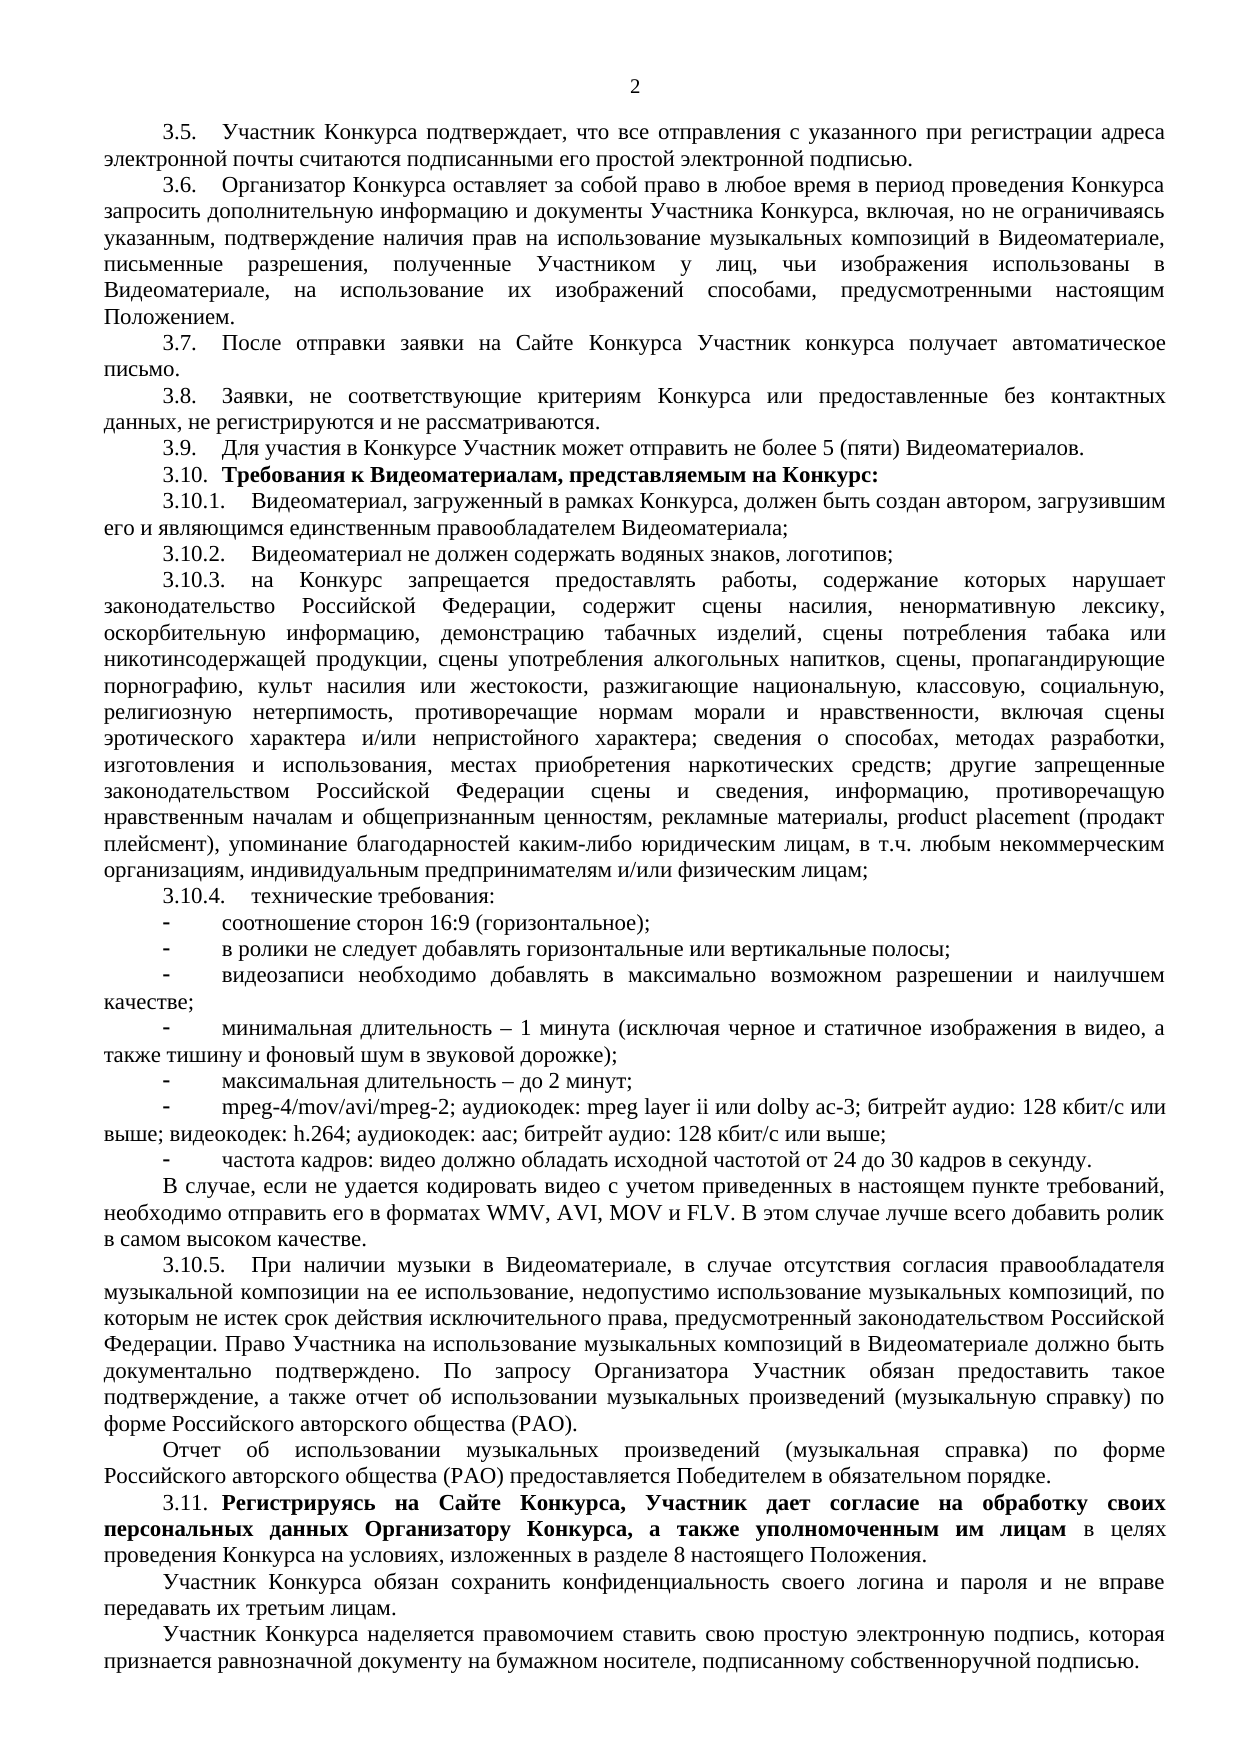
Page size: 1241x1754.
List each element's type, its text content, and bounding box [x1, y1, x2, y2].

list соотношение сторон 16:9 (горизонтальное); [103, 909, 1167, 935]
list mpeg-4/mov/avi/mpeg-2; аудиокодек: mpeg layer ii или dolby ac-3; битрейт аудио: 128 кбит/с или выше; видеокодек: h.264; аудиокодек: aac; битрейт аудио: 128 кбит/с или выше; [103, 1093, 1167, 1146]
text В случае, если не удается кодировать видео с учетом приведенных в настоящем пункте требований, необходимо отправить его в форматах WMV, AVI, MOV и FLV. В этом случае лучше всего добавить ролик в самом высоком качестве. [103, 1172, 1167, 1251]
list в ролики не следует добавлять горизонтальные или вертикальные полосы; [103, 935, 1167, 962]
list минимальная длительность – 1 минута (исключая черное и статичное изображения в видео, а также тишину и фоновый шум в звуковой дорожке); [103, 1014, 1167, 1067]
list Требования к Видеоматериалам, представляемым на Конкурс: [103, 461, 1167, 487]
list на Конкурс запрещается предоставлять работы, содержание которых нарушает законодательство Российской Федерации, содержит сцены насилия, ненормативную лексику, оскорбительную информацию, демонстрацию табачных изделий, сцены потребления табака или никотинсодержащей продукции, сцены употребления алкогольных напитков, сцены, пропагандирующие порнографию, культ насилия или жестокости, разжигающие национальную, классовую, социальную, религиозную нетерпимость, противоречащие нормам морали и нравственности, включая сцены эротического характера и/или непристойного характера; сведения о способах, методах разработки, изготовления и использования, местах приобретения наркотических средств; другие запрещенные законодательством Российской Федерации сцены и сведения, информацию, противоречащую нравственным началам и общепризнанным ценностям, рекламные материалы, product placement (продакт плейсмент), упоминание благодарностей каким-либо юридическим лицам, в т.ч. любым некоммерческим организациям, индивидуальным предпринимателям и/или физическим лицам; [103, 566, 1167, 882]
list видеозаписи необходимо добавлять в максимально возможном разрешении и наилучшем качестве; [103, 962, 1167, 1014]
list частота кадров: видео должно обладать исходной частотой от 24 до 30 кадров в секунду. [103, 1146, 1167, 1172]
list Видеоматериал не должен содержать водяных знаков, логотипов; [103, 540, 1167, 566]
list Организатор Конкурса оставляет за собой право в любое время в период проведения Конкурса запросить дополнительную информацию и документы Участника Конкурса, включая, но не ограничиваясь указанным, подтверждение наличия прав на использование музыкальных композиций в Видеоматериале, письменные разрешения, полученные Участником у лиц, чьи изображения использованы в Видеоматериале, на использование их изображений способами, предусмотренными настоящим Положением. [103, 171, 1167, 329]
list Отчет об использовании музыкальных произведений (музыкальная справка) по форме Российского авторского общества (РАО) предоставляется Победителем в обязательном порядке. [103, 1436, 1167, 1489]
list Видеоматериал, загруженный в рамках Конкурса, должен быть создан автором, загрузившим его и являющимся единственным правообладателем Видеоматериала; [103, 487, 1167, 540]
text Участник Конкурса обязан сохранить конфиденциальность своего логина и пароля и не вправе передавать их третьим лицам. [103, 1568, 1167, 1620]
list Заявки, не соответствующие критериям Конкурса или предоставленные без контактных данных, не регистрируются и не рассматриваются. [103, 382, 1167, 434]
list Для участия в Конкурсе Участник может отправить не более 5 (пяти) Видеоматериалов. [103, 434, 1167, 461]
list При наличии музыки в Видеоматериале, в случае отсутствия согласия правообладателя музыкальной композиции на ее использование, недопустимо использование музыкальных композиций, по которым не истек срок действия исключительного права, предусмотренный законодательством Российской Федерации. Право Участника на использование музыкальных композиций в Видеоматериале должно быть документально подтверждено. По запросу Организатора Участник обязан предоставить такое подтверждение, а также отчет об использовании музыкальных произведений (музыкальную справку) по форме Российского авторского общества (РАО). [103, 1251, 1167, 1436]
list После отправки заявки на Сайте Конкурса Участник конкурса получает автоматическое письмо. [103, 329, 1167, 382]
text Участник Конкурса наделяется правомочием ставить свою простую электронную подпись, которая признается равнозначной документу на бумажном носителе, подписанному собственноручной подписью. [103, 1620, 1167, 1673]
list Регистрируясь на Сайте Конкурса, Участник дает согласие на обработку своих персональных данных Организатору Конкурса, а также уполномоченным им лицам в целях проведения Конкурса на условиях, изложенных в разделе 8 настоящего Положения. [103, 1489, 1167, 1568]
list максимальная длительность – до 2 минут; [103, 1067, 1167, 1093]
list технические требования: [103, 882, 1167, 909]
list Участник Конкурса подтверждает, что все отправления с указанного при регистрации адреса электронной почты считаются подписанными его простой электронной подписью. [103, 118, 1167, 171]
